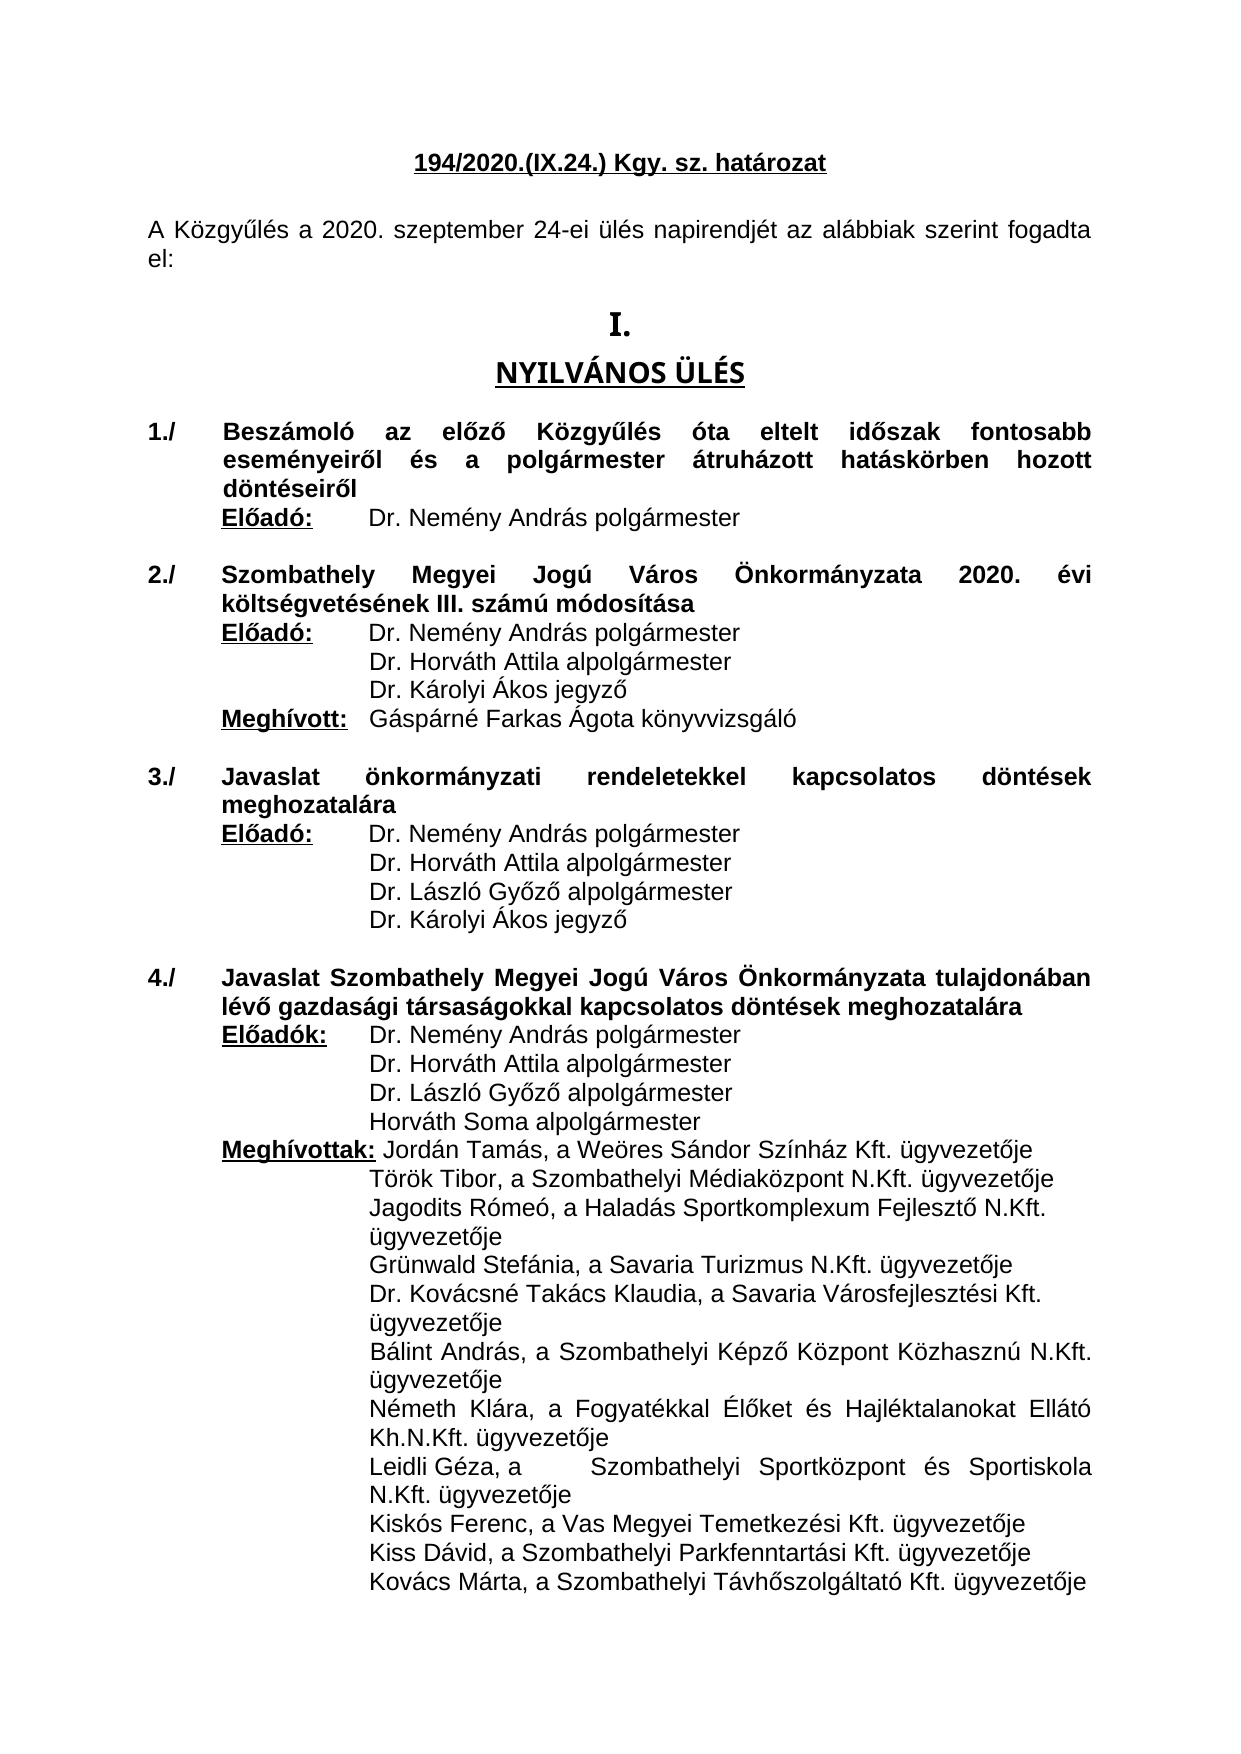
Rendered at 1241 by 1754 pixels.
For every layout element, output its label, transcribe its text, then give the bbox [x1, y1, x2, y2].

text Grünwald Stefánia, a Savaria Turizmus N.Kft. ügyvezetője [369, 1250, 1093, 1279]
text NYILVÁNOS ÜLÉS [148, 353, 1093, 392]
text Jagodits Rómeó, a Haladás Sportkomplexum Fejlesztő N.Kft. ügyvezetője [369, 1193, 1093, 1250]
text i. [148, 301, 1093, 346]
text 194/2020.(IX.24.) Kgy. sz. határozat [148, 148, 1093, 176]
text Leidli Géza, a Szombathelyi Sportközpont és Sportiskola N.Kft. ügyvezetője [369, 1452, 1093, 1509]
text Dr. Horváth Attila alpolgármester [148, 647, 1093, 675]
text Kovács Márta, a Szombathelyi Távhőszolgáltató Kft. ügyvezetője [307, 1567, 1093, 1595]
text Dr. Horváth Attila alpolgármester [148, 848, 1093, 877]
text Dr. Kovácsné Takács Klaudia, a Savaria Városfejlesztési Kft. ügyvezetője [369, 1279, 1093, 1337]
text Előadó: Dr. Nemény András polgármester [221, 618, 1093, 647]
text Németh Klára, a Fogyatékkal Élőket és Hajléktalanokat Ellátó Kh.N.Kft. ügyvezetője [369, 1394, 1093, 1452]
text Meghívott: Gáspárné Farkas Ágota könyvvizsgáló [148, 704, 1093, 733]
text Előadó: Dr. Nemény András polgármester [148, 819, 1093, 848]
text 3./ Javaslat önkormányzati rendeletekkel kapcsolatos döntések meghozatalára [148, 762, 1093, 819]
text 2./ Szombathely Megyei Jogú Város Önkormányzata 2020. évi költségvetésének III. számú módosítása [148, 560, 1093, 618]
text Dr. Horváth Attila alpolgármester [233, 1049, 1093, 1078]
text Dr. Károlyi Ákos jegyző [148, 675, 1093, 704]
text Török Tibor, a Szombathelyi Médiaközpont N.Kft. ügyvezetője [295, 1164, 1093, 1193]
text Dr. László Győző alpolgármester [148, 877, 1093, 905]
text Dr. László Győző alpolgármester [233, 1078, 1093, 1107]
text Bálint András, a Szombathelyi Képző Központ Közhasznú N.Kft. ügyvezetője [369, 1337, 1093, 1394]
text 4./ Javaslat Szombathely Megyei Jogú Város Önkormányzata tulajdonában lévő gazdasági társaságokkal kapcsolatos döntések meghozatalára [148, 963, 1093, 1020]
text Előadó: Dr. Nemény András polgármester [221, 503, 1093, 532]
text A Közgyűlés a 2020. szeptember 24-ei ülés napirendjét az alábbiak szerint fogadta el: [148, 215, 1093, 272]
text Horváth Soma alpolgármester [233, 1107, 1093, 1135]
text Meghívottak: Jordán Tamás, a Weöres Sándor Színház Kft. ügyvezetője [148, 1135, 1093, 1164]
text 1./ Beszámoló az előző Közgyűlés óta eltelt időszak fontosabb eseményeiről és a polgármester átruházott hatáskörben hozott döntéseiről [148, 417, 1093, 503]
text Kiss Dávid, a Szombathelyi Parkfenntartási Kft. ügyvezetője [233, 1538, 1093, 1567]
text Kiskós Ferenc, a Vas Megyei Temetkezési Kft. ügyvezetője [233, 1509, 1093, 1538]
text Dr. Károlyi Ákos jegyző [148, 905, 1093, 934]
text Előadók: Dr. Nemény András polgármester [148, 1020, 1093, 1049]
